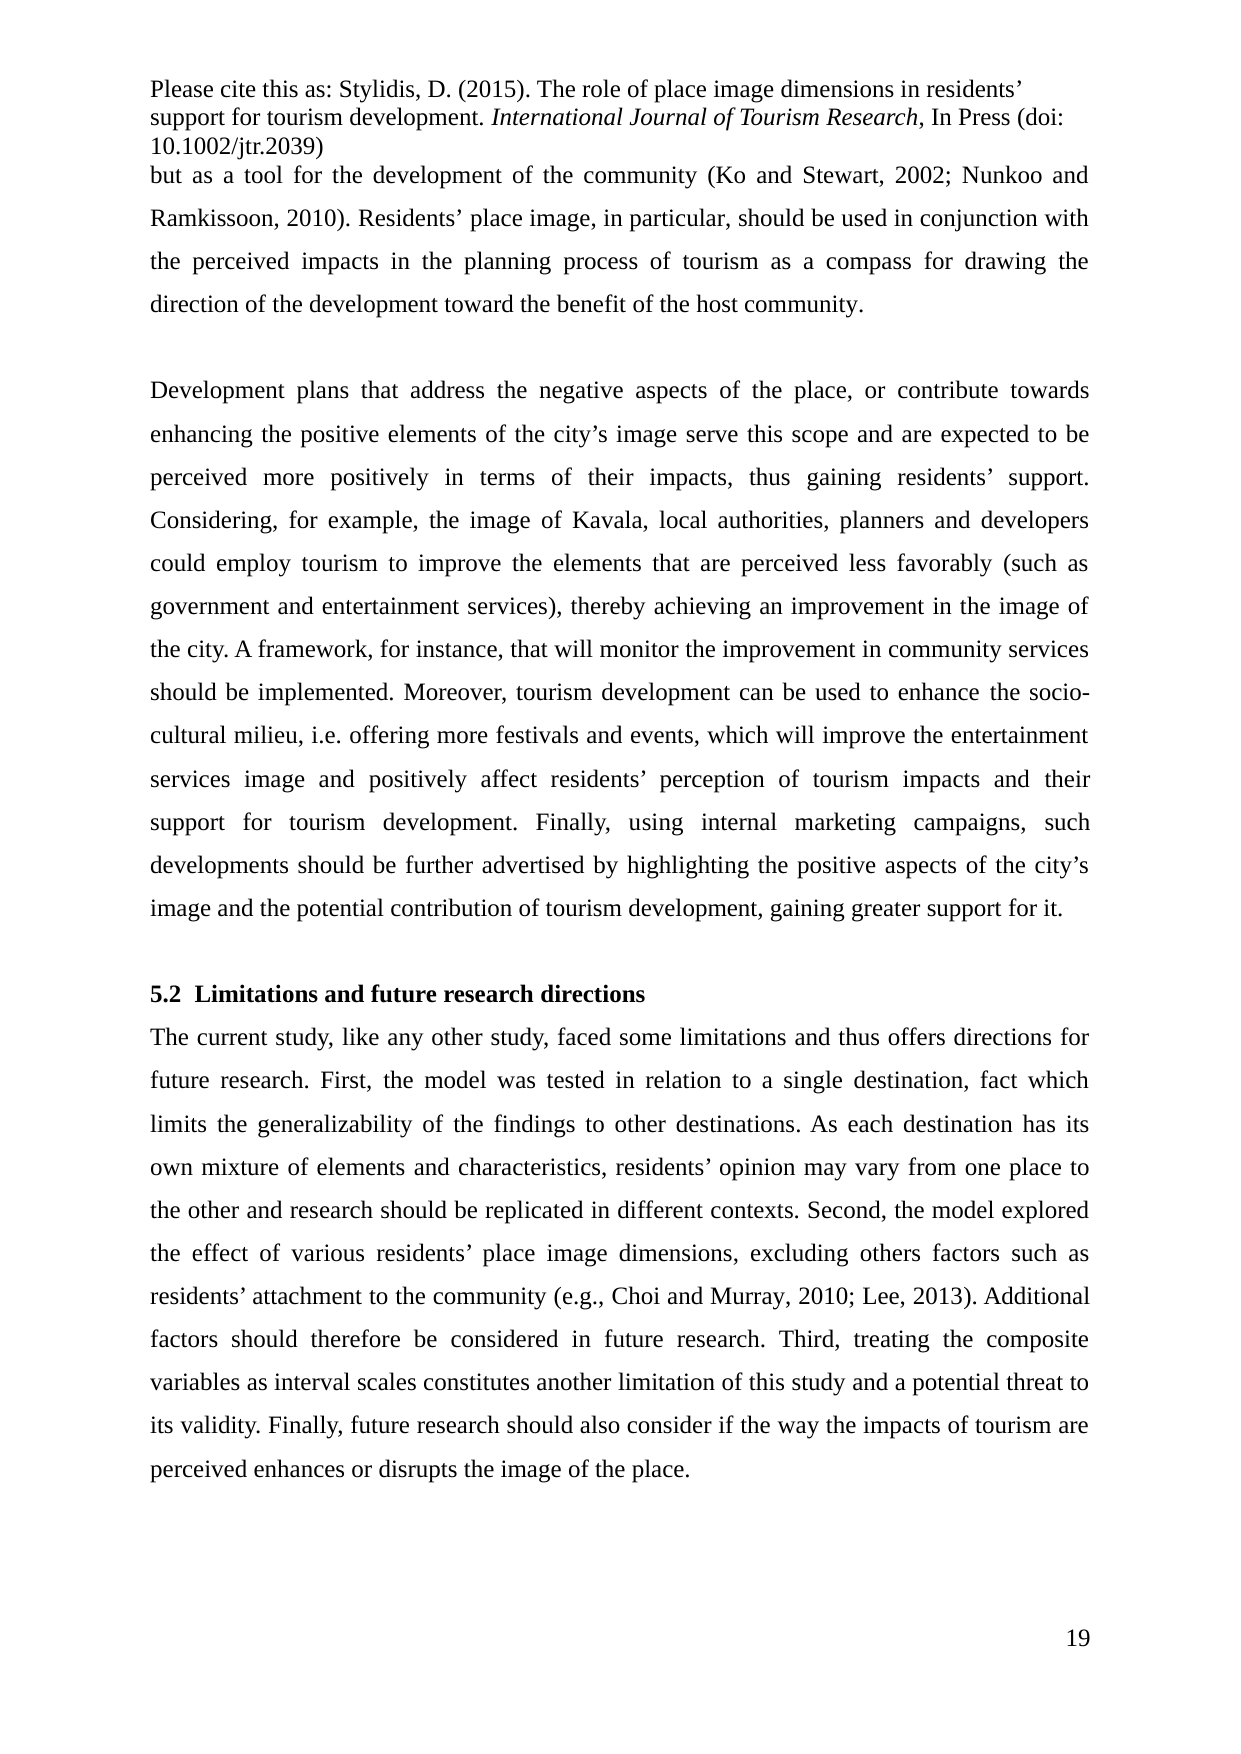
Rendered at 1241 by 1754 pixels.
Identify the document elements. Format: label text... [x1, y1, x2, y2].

list Limitations and future research directions [150, 979, 1090, 1008]
text The current study, like any other study, faced some limitations and thus offers directions for future research. First, the model was tested in relation to a single destination, fact which limits the generalizability of the findings to other destinations. As each destination has its own mixture of elements and characteristics, residents’ opinion may vary from one place to the other and research should be replicated in different contexts. Second, the model explored the effect of various residents’ place image dimensions, excluding others factors such as residents’ attachment to the community (e.g., Choi and Murray, 2010; Lee, 2013). Additional factors should therefore be considered in future research. Third, treating the composite variables as interval scales constitutes another limitation of this study and a potential threat to its validity. Finally, future research should also consider if the way the impacts of tourism are perceived enhances or disrupts the image of the place. [150, 1022, 1090, 1482]
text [150, 160, 1090, 318]
text Development plans that address the negative aspects of the place, or contribute towards enhancing the positive elements of the city’s image serve this scope and are expected to be perceived more positively in terms of their impacts, thus gaining residents’ support. Considering, for example, the image of Kavala, local authorities, planners and developers could employ tourism to improve the elements that are perceived less favorably (such as government and entertainment services), thereby achieving an improvement in the image of the city. A framework, for instance, that will monitor the improvement in community services should be implemented. Moreover, tourism development can be used to enhance the socio-cultural milieu, i.e. offering more festivals and events, which will improve the entertainment services image and positively affect residents’ perception of tourism impacts and their support for tourism development. Finally, using internal marketing campaigns, such developments should be further advertised by highlighting the positive aspects of the city’s image and the potential contribution of tourism development, gaining greater support for it. [150, 376, 1090, 922]
